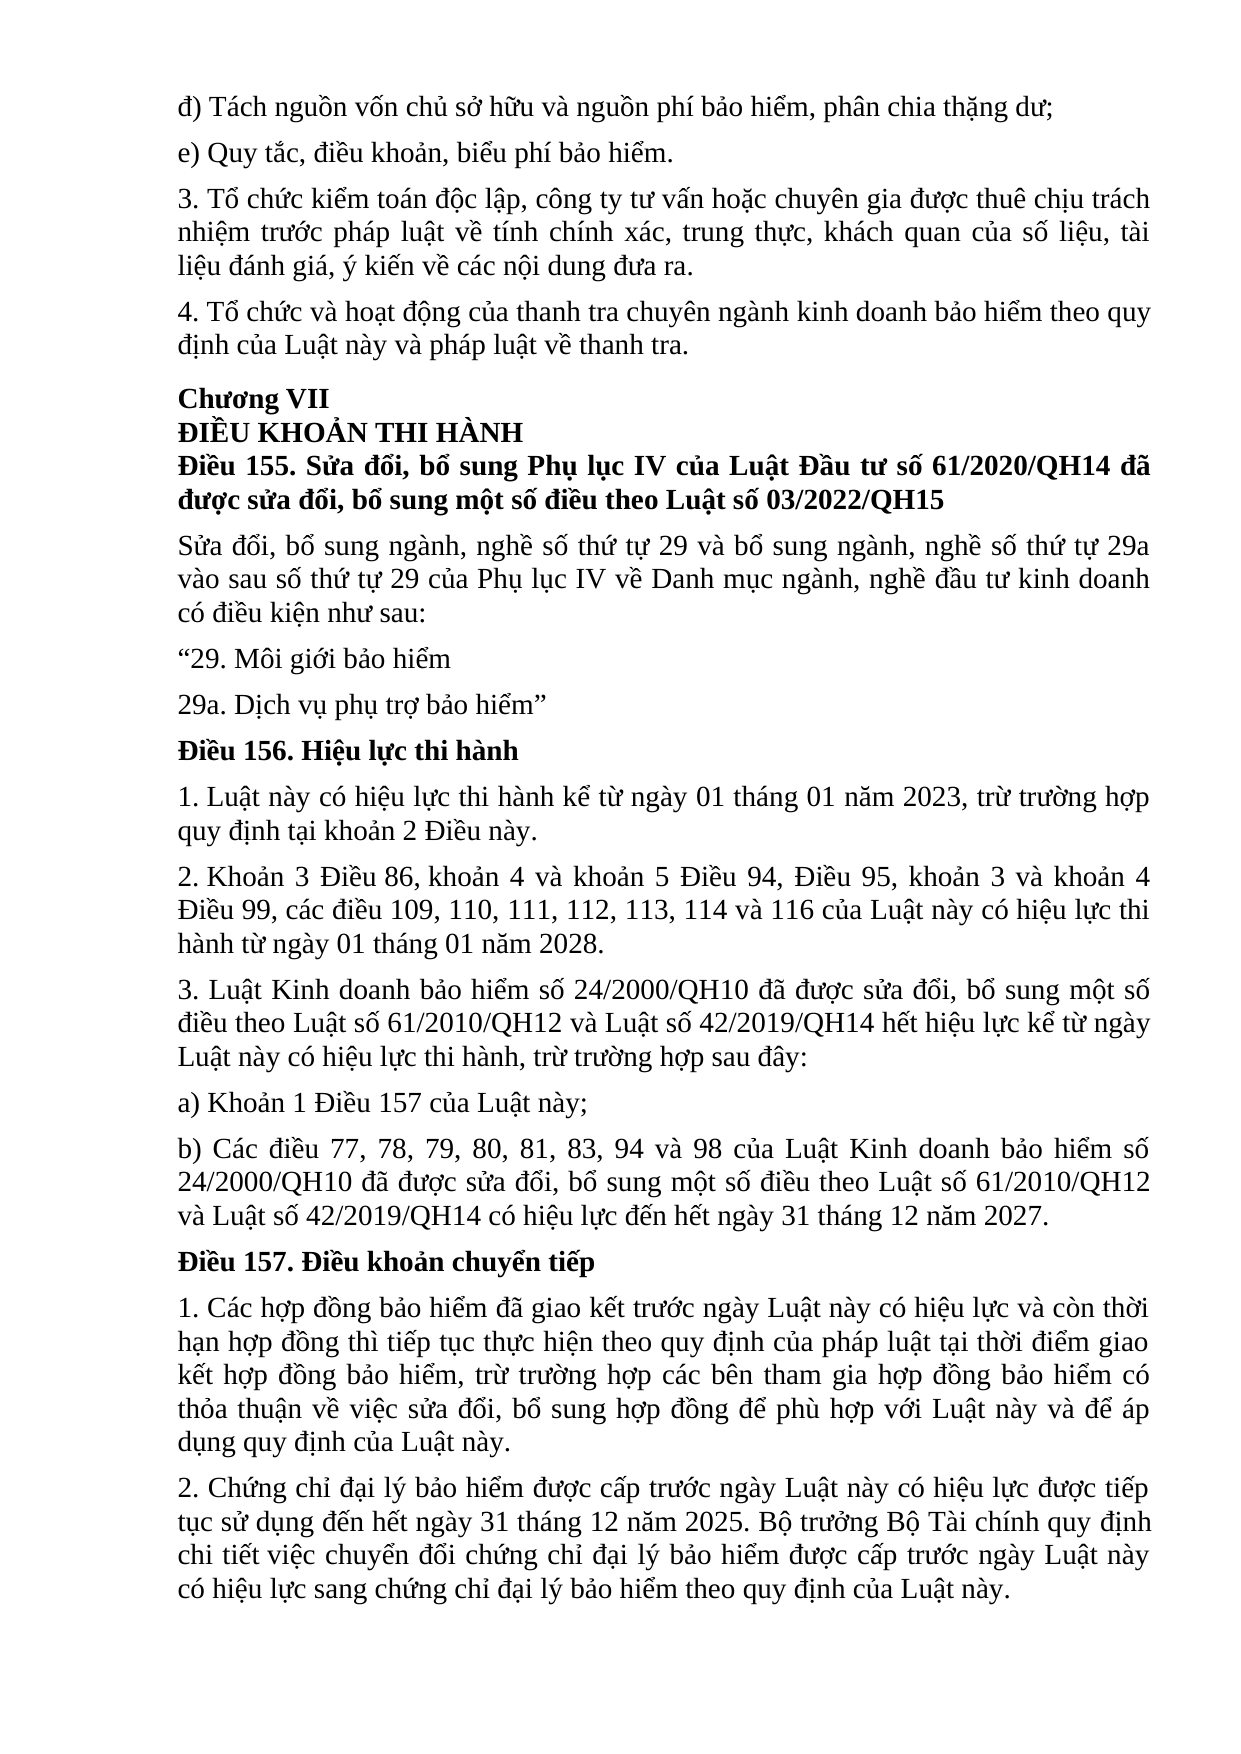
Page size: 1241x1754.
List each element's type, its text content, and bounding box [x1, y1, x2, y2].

text 29a. Dịch vụ phụ trợ bảo hiểm” [177, 687, 1152, 721]
text Điều 155. Sửa đổi, bổ sung Phụ lục IV của Luật Đầu tư số 61/2020/QH14 đã được sửa đổi, bổ sung một số điều theo Luật số 03/2022/QH15 [177, 448, 1152, 515]
text ĐIỀU KHOẢN THI HÀNH [177, 415, 1152, 448]
text a) Khoản 1 Điều 157 của Luật này; [177, 1085, 1152, 1118]
text 3. Luật Kinh doanh bảo hiểm số 24/2000/QH10 đã được sửa đổi, bổ sung một số điều theo Luật số 61/2010/QH12 và Luật số 42/2019/QH14 hết hiệu lực kể từ ngày Luật này có hiệu lực thi hành, trừ trường hợp sau đây: [177, 972, 1152, 1072]
text 4. Tổ chức và hoạt động của thanh tra chuyên ngành kinh doanh bảo hiểm theo quy định của Luật này và pháp luật về thanh tra. [177, 294, 1152, 361]
text e) Quy tắc, điều khoản, biểu phí bảo hiểm. [177, 135, 1152, 168]
text Điều 157. Điều khoản chuyển tiếp [177, 1244, 1152, 1278]
text Sửa đổi, bổ sung ngành, nghề số thứ tự 29 và bổ sung ngành, nghề số thứ tự 29a vào sau số thứ tự 29 của Phụ lục IV về Danh mục ngành, nghề đầu tư kinh doanh có điều kiện như sau: [177, 528, 1152, 628]
text Chương VII [177, 373, 1152, 415]
text 1. Các hợp đồng bảo hiểm đã giao kết trước ngày Luật này có hiệu lực và còn thời hạn hợp đồng thì tiếp tục thực hiện theo quy định của pháp luật tại thời điểm giao kết hợp đồng bảo hiểm, trừ trường hợp các bên tham gia hợp đồng bảo hiểm có thỏa thuận về việc sửa đổi, bổ sung hợp đồng để phù hợp với Luật này và để áp dụng quy định của Luật này. [177, 1290, 1152, 1458]
text đ) Tách nguồn vốn chủ sở hữu và nguồn phí bảo hiểm, phân chia thặng dư; [177, 89, 1152, 122]
text 1. Luật này có hiệu lực thi hành kể từ ngày 01 tháng 01 năm 2023, trừ trường hợp quy định tại khoản 2 Điều này. [177, 779, 1152, 846]
text 3. Tổ chức kiểm toán độc lập, công ty tư vấn hoặc chuyên gia được thuê chịu trách nhiệm trước pháp luật về tính chính xác, trung thực, khách quan của số liệu, tài liệu đánh giá, ý kiến về các nội dung đưa ra. [177, 181, 1152, 281]
text b) Các điều 77, 78, 79, 80, 81, 83, 94 và 98 của Luật Kinh doanh bảo hiểm số 24/2000/QH10 đã được sửa đổi, bổ sung một số điều theo Luật số 61/2010/QH12 và Luật số 42/2019/QH14 có hiệu lực đến hết ngày 31 tháng 12 năm 2027. [177, 1131, 1152, 1232]
text 2. Chứng chỉ đại lý bảo hiểm được cấp trước ngày Luật này có hiệu lực được tiếp tục sử dụng đến hết ngày 31 tháng 12 năm 2025. Bộ trưởng Bộ Tài chính quy định chi tiết việc chuyển đổi chứng chỉ đại lý bảo hiểm được cấp trước ngày Luật này có hiệu lực sang chứng chỉ đại lý bảo hiểm theo quy định của Luật này. [177, 1470, 1152, 1604]
text Điều 156. Hiệu lực thi hành [177, 733, 1152, 767]
text “29. Môi giới bảo hiểm [177, 641, 1152, 674]
text 2. Khoản 3 Điều 86, khoản 4 và khoản 5 Điều 94, Điều 95, khoản 3 và khoản 4 Điều 99, các điều 109, 110, 111, 112, 113, 114 và 116 của Luật này có hiệu lực thi hành từ ngày 01 tháng 01 năm 2028. [177, 859, 1152, 959]
